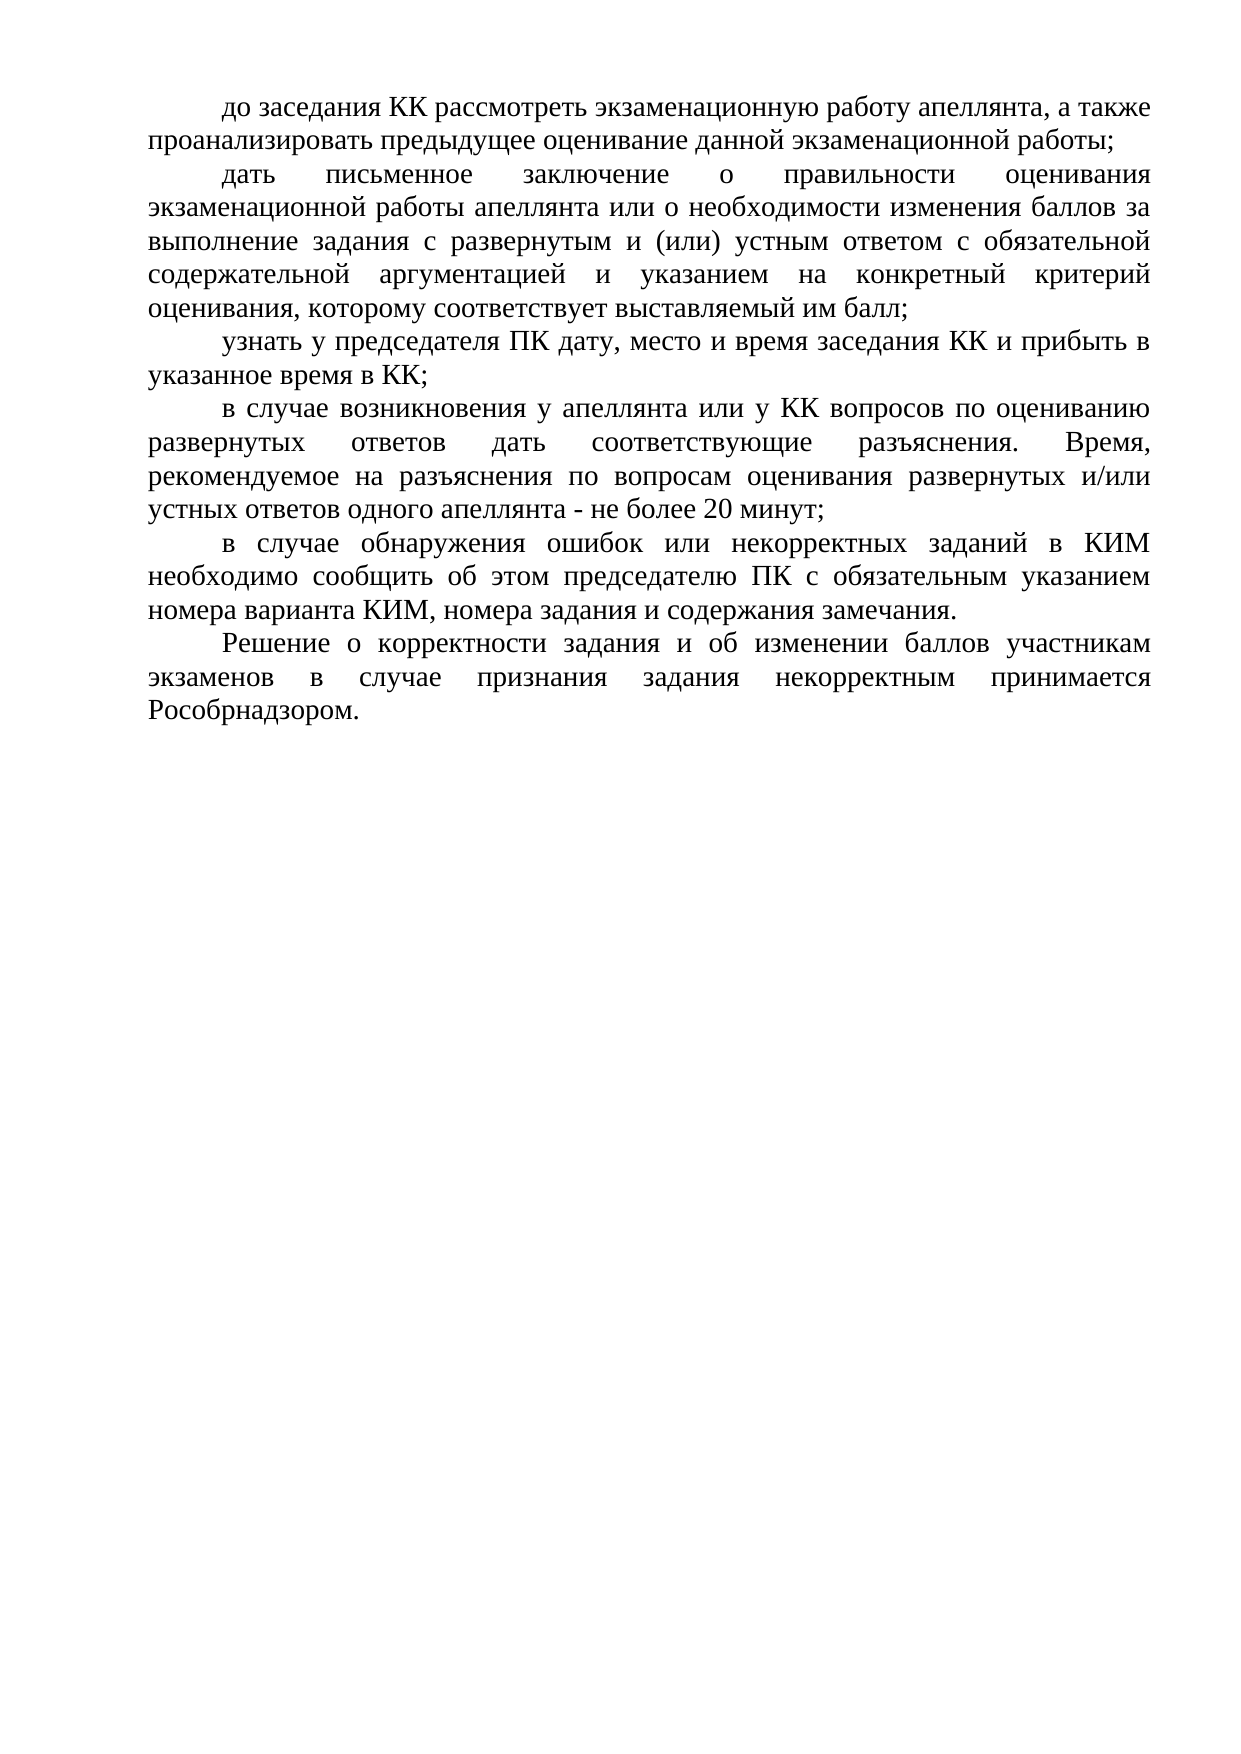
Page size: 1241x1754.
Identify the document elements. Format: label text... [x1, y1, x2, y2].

text узнать у председателя ПК дату, место и время заседания КК и прибыть в указанное время в КК; [148, 323, 1152, 391]
text в случае возникновения у апеллянта или у КК вопросов по оцениванию развернутых ответов дать соответствующие разъяснения. Время, рекомендуемое на разъяснения по вопросам оценивания развернутых и/или устных ответов одного апеллянта - не более 20 минут; [148, 391, 1152, 525]
text в случае обнаружения ошибок или некорректных заданий в КИМ необходимо сообщить об этом председателю ПК с обязательным указанием номера варианта КИМ, номера задания и содержания замечания. [148, 525, 1152, 625]
text до заседания КК рассмотреть экзаменационную работу апеллянта, а также проанализировать предыдущее оценивание данной экзаменационной работы; [148, 89, 1152, 156]
text Решение о корректности задания и об изменении баллов участникам экзаменов в случае признания задания некорректным принимается Рособрнадзором. [148, 625, 1152, 726]
text дать письменное заключение о правильности оценивания экзаменационной работы апеллянта или о необходимости изменения баллов за выполнение задания с развернутым и (или) устным ответом с обязательной содержательной аргументацией и указанием на конкретный критерий оценивания, которому соответствует выставляемый им балл; [148, 156, 1152, 323]
